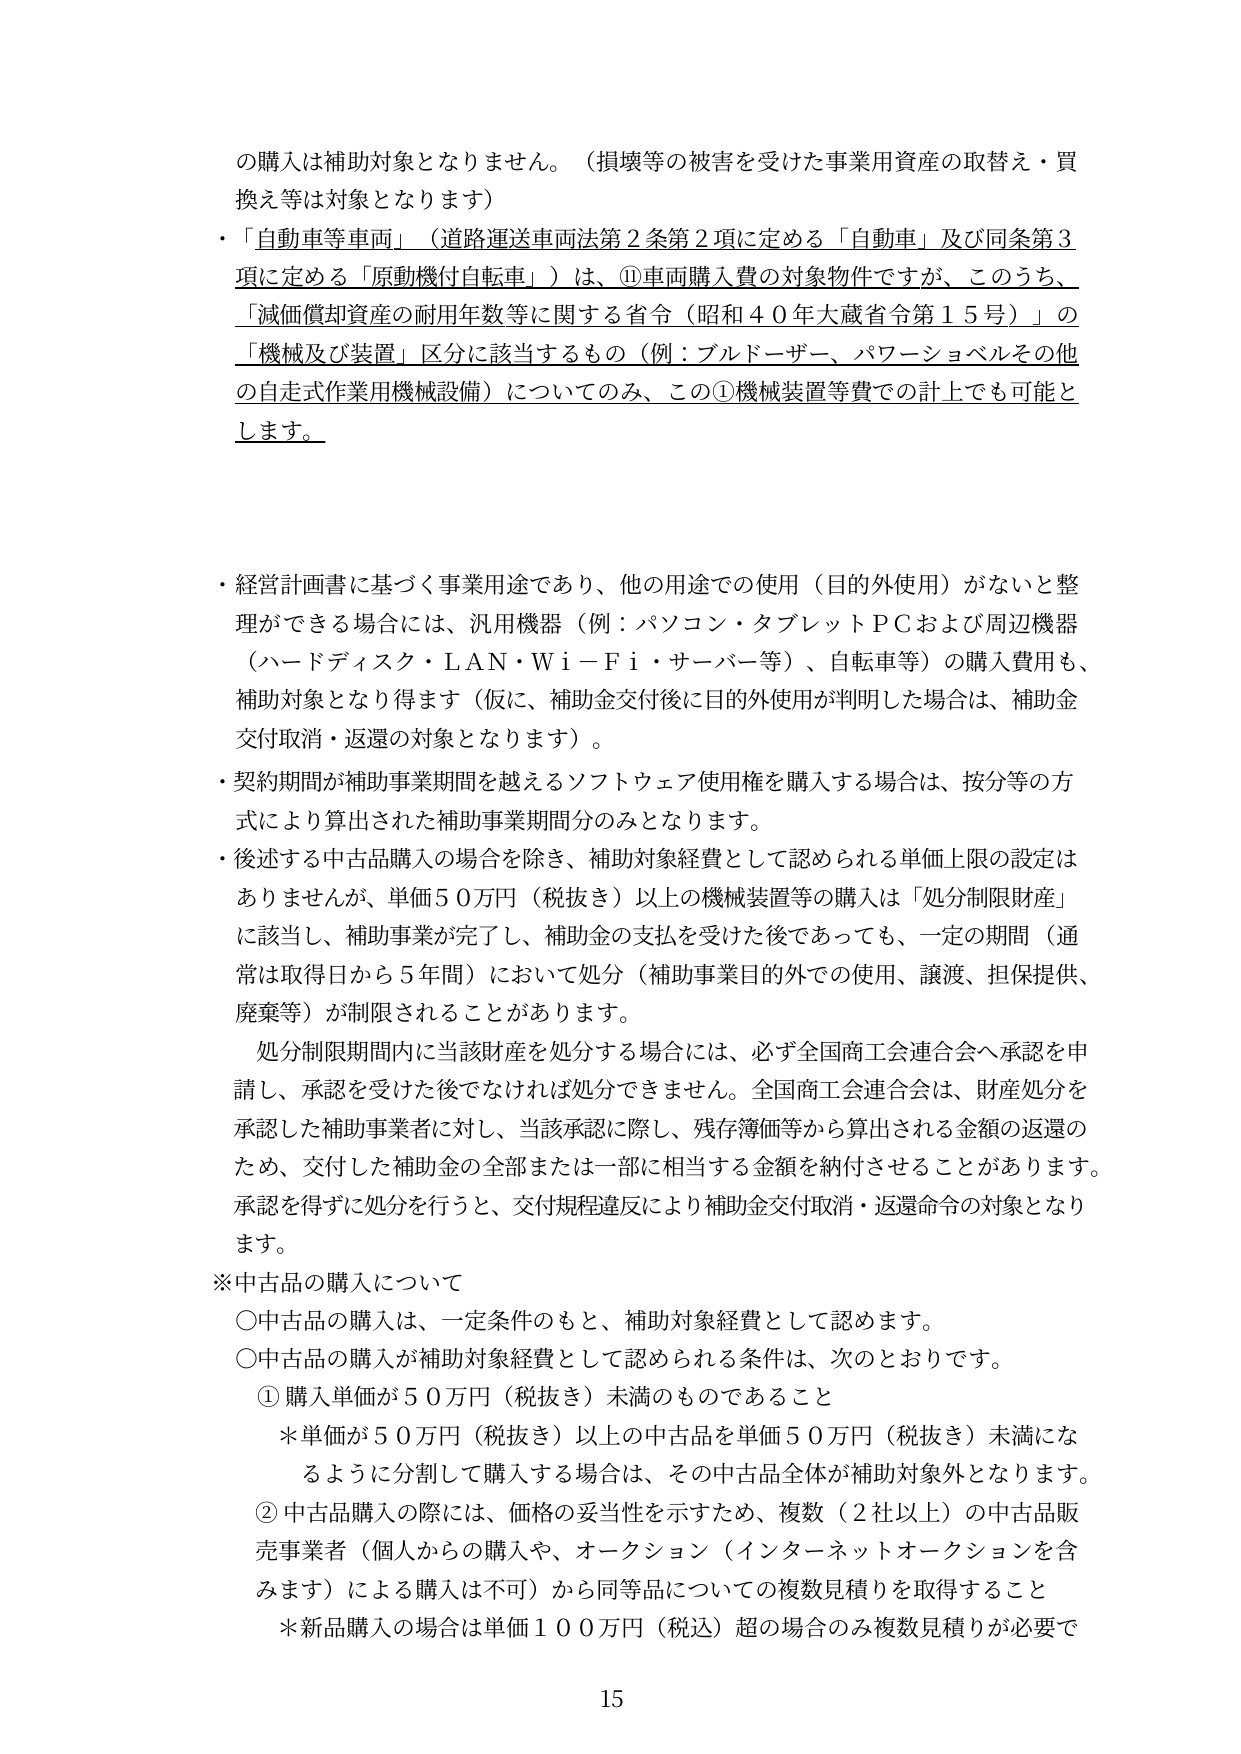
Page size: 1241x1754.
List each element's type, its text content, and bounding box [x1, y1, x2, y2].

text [212, 144, 1079, 215]
text ②中古品購入の際には、価格の妥当性を示すため、複数（２社以上）の中古品販売事業者（個人からの購入や、オークション（インターネットオークションを含みます）による購入は不可）から同等品についての複数見積りを取得すること [255, 1495, 1079, 1604]
text 処分制限期間内に当該財産を処分する場合には、必ず全国商工会連合会へ承認を申請し、承認を受けた後でなければ処分できません。全国商工会連合会は、財産処分を承認した補助事業者に対し、当該承認に際し、残存簿価等から算出される金額の返還のため、交付した補助金の全部または一部に相当する金額を納付させることがあります。承認を得ずに処分を行うと、交付規程違反により補助金交付取消・返還命令の対象となります。 [234, 1034, 1091, 1259]
text ①購入単価が５０万円（税抜き）未満のものであること [257, 1379, 1166, 1412]
text ・経営計画書に基づく事業用途であり、他の用途での使用（目的外使用）がないと整理ができる場合には、汎用機器（例：パソコン・タブレットＰＣおよび周辺機器（ハードディスク・ＬＡＮ・Ｗｉ－Ｆｉ・サーバー等）、自転車等）の購入費用も、補助対象となり得ます（仮に、補助金交付後に目的外使用が判明した場合は、補助金交付取消・返還の対象となります）。 [212, 567, 1079, 754]
text ・「自動車等車両」（道路運送車両法第２条第２項に定める「自動車」及び同条第３項に定める「原動機付自転車」）は、⑪車両購入費の対象物件ですが、このうち、「減価償却資産の耐用年数等に関する省令（昭和４０年大蔵省令第１５号）」の「機械及び装置」区分に該当するもの（例：ブルドーザー、パワーショベルその他の自走式作業用機械設備）についてのみ、この①機械装置等費での計上でも可能とします。 [212, 221, 1079, 446]
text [277, 1610, 1091, 1643]
text ・後述する中古品購入の場合を除き、補助対象経費として認められる単価上限の設定はありませんが、単価５０万円（税抜き）以上の機械装置等の購入は「処分制限財産」に該当し、補助事業が完了し、補助金の支払を受けた後であっても、一定の期間（通常は取得日から５年間）において処分（補助事業目的外での使用、譲渡、担保提供、廃棄等）が制限されることがあります。 [212, 842, 1079, 1028]
text ○中古品の購入は、一定条件のもと、補助対象経費として認めます。 [235, 1303, 1166, 1336]
text ・契約期間が補助事業期間を越えるソフトウェア使用権を購入する場合は、按分等の方式により算出された補助事業期間分のみとなります。 [212, 764, 1079, 836]
text ○中古品の購入が補助対象経費として認められる条件は、次のとおりです。 [235, 1341, 1166, 1374]
text ※中古品の購入について [212, 1265, 1166, 1298]
text ＊単価が５０万円（税抜き）以上の中古品を単価５０万円（税抜き）未満になるように分割して購入する場合は、その中古品全体が補助対象外となります。 [277, 1418, 1086, 1489]
